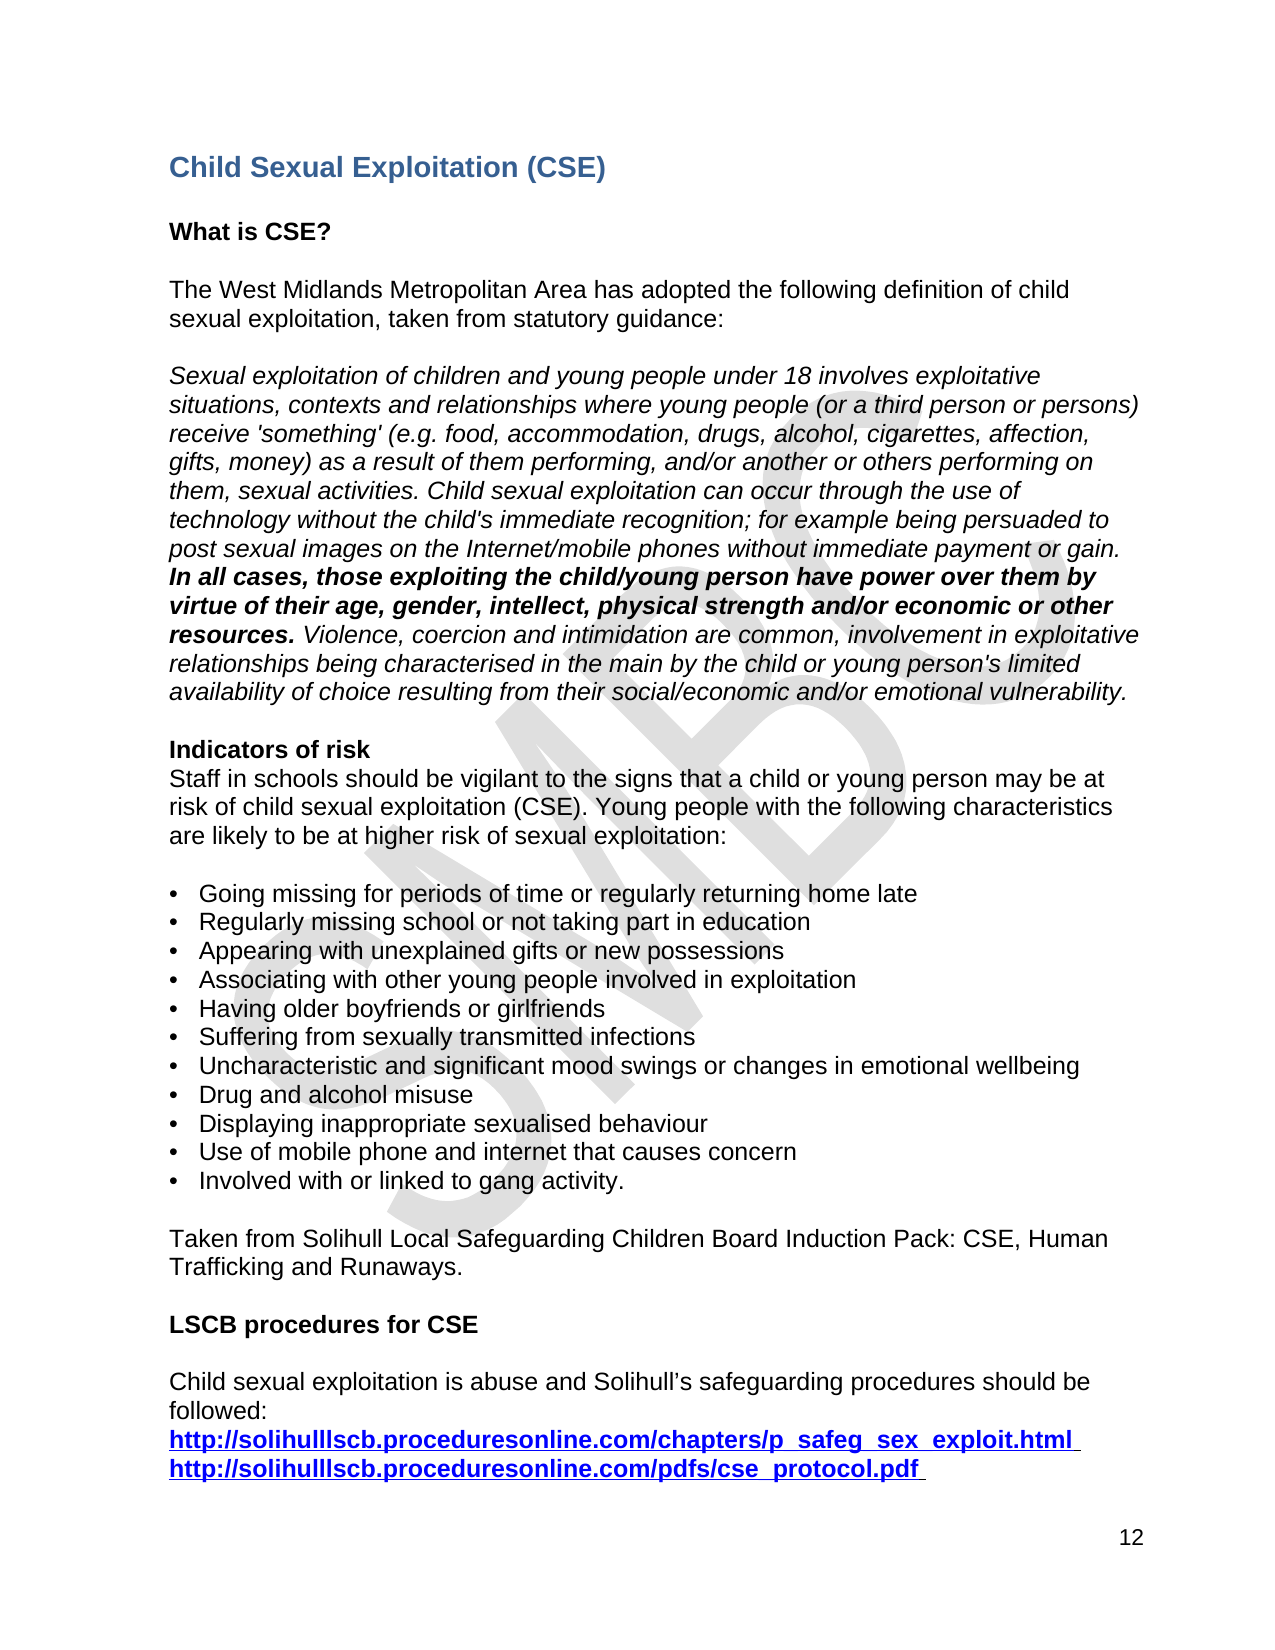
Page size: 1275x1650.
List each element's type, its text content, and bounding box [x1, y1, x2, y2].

text • Regularly missing school or not taking part in education [169, 907, 1144, 936]
text • Drug and alcohol misuse [169, 1080, 1144, 1109]
text Child sexual exploitation is abuse and Solihull’s safeguarding procedures should be followed: [169, 1367, 1144, 1425]
text Sexual exploitation of children and young people under 18 involves exploitative situations, contexts and relationships where young people (or a third person or persons) receive 'something' (e.g. food, accommodation, drugs, alcohol, cigarettes, affection, gifts, money) as a result of them performing, and/or another or others performing on them, sexual activities. Child sexual exploitation can occur through the use of technology without the child's immediate recognition; for example being persuaded to post sexual images on the Internet/mobile phones without immediate payment or gain. In all cases, those exploiting the child/young person have power over them by virtue of their age, gender, intellect, physical strength and/or economic or other resources. Violence, coercion and intimidation are common, involvement in exploitative relationships being characterised in the main by the child or young person's limited availability of choice resulting from their social/economic and/or emotional vulnerability. [169, 361, 1144, 706]
subtitle Child Sexual Exploitation (CSE) [169, 150, 1144, 184]
text • Uncharacteristic and significant mood swings or changes in emotional wellbeing [169, 1051, 1144, 1080]
text LSCB procedures for CSE [169, 1310, 1144, 1339]
text • Associating with other young people involved in exploitation [169, 965, 1144, 994]
text http://solihulllscb.proceduresonline.com/pdfs/cse_protocol.pdf [169, 1454, 1144, 1482]
text • Going missing for periods of time or regularly returning home late [169, 879, 1144, 907]
text • Having older boyfriends or girlfriends [169, 994, 1144, 1022]
text • Suffering from sexually transmitted infections [169, 1022, 1144, 1051]
text • Use of mobile phone and internet that causes concern [169, 1137, 1144, 1166]
text Indicators of risk [169, 735, 1144, 764]
text The West Midlands Metropolitan Area has adopted the following definition of child sexual exploitation, taken from statutory guidance: [169, 275, 1144, 332]
text Taken from Solihull Local Safeguarding Children Board Induction Pack: CSE, Human Trafficking and Runaways. [169, 1224, 1144, 1281]
text What is CSE? [169, 217, 1144, 246]
text • Involved with or linked to gang activity. [169, 1166, 1144, 1195]
text • Displaying inappropriate sexualised behaviour [169, 1109, 1144, 1137]
text Staff in schools should be vigilant to the signs that a child or young person may be at risk of child sexual exploitation (CSE). Young people with the following characteristics are likely to be at higher risk of sexual exploitation: [169, 764, 1144, 850]
text http://solihulllscb.proceduresonline.com/chapters/p_safeg_sex_exploit.html [169, 1425, 1144, 1454]
text • Appearing with unexplained gifts or new possessions [169, 936, 1144, 965]
